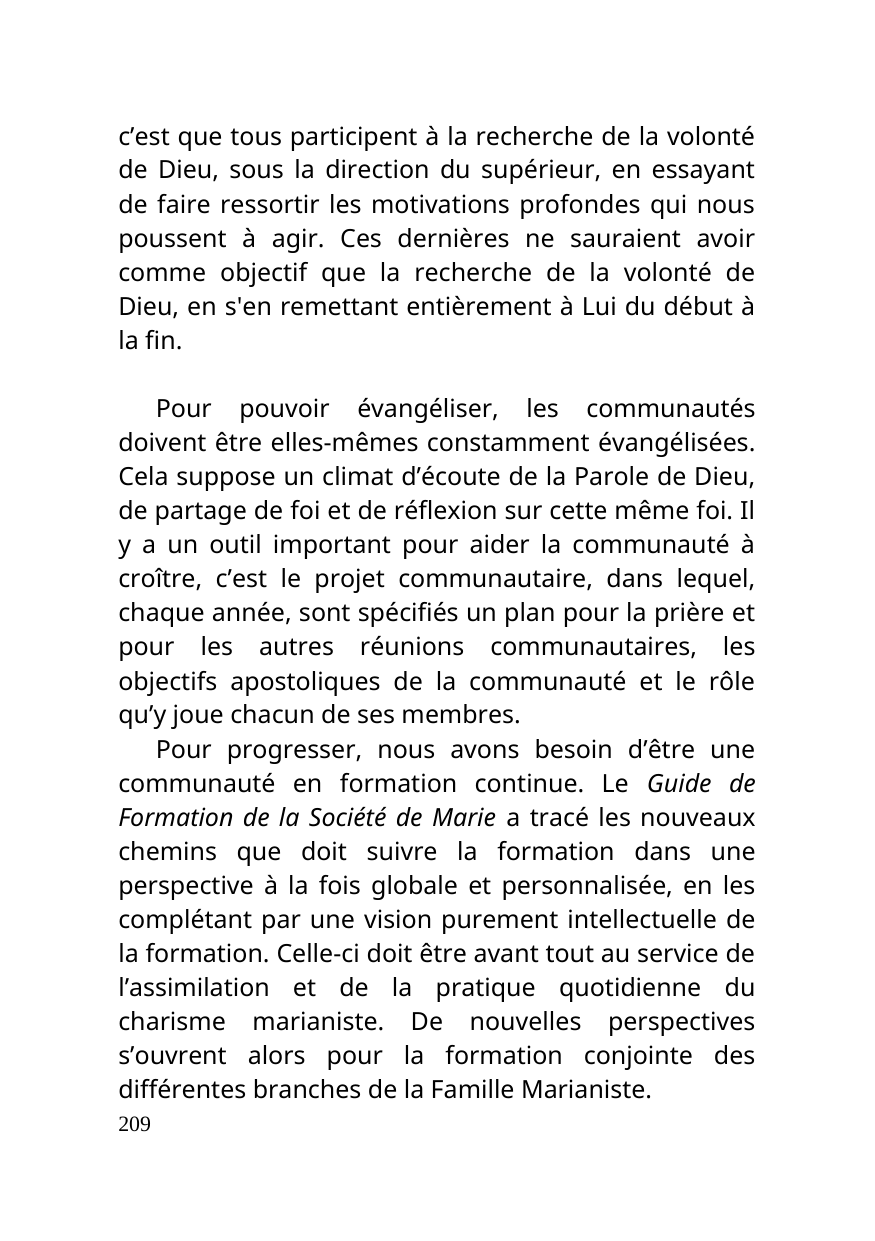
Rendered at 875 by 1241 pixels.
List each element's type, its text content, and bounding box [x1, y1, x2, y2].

text Pour progresser, nous avons besoin d’être une communauté en formation continue. Le Guide de Formation de la Société de Marie a tracé les nouveaux chemins que doit suivre la formation dans une perspective à la fois globale et personnalisée, en les complétant par une vision purement intellectuelle de la formation. Celle-ci doit être avant tout au service de l’assimilation et de la pratique quotidienne du charisme marianiste. De nouvelles perspectives s’ouvrent alors pour la formation conjointe des différentes branches de la Famille Marianiste. [118, 731, 756, 1106]
text Pour pouvoir évangéliser, les communautés doivent être elles-mêmes constamment évangélisées. Cela suppose un climat d’écoute de la Parole de Dieu, de partage de foi et de réflexion sur cette même foi. Il y a un outil important pour aider la communauté à croître, c’est le projet communautaire, dans lequel, chaque année, sont spécifiés un plan pour la prière et pour les autres réunions communautaires, les objectifs apostoliques de la communauté et le rôle qu’y joue chacun de ses membres. [118, 391, 756, 731]
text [118, 118, 756, 357]
